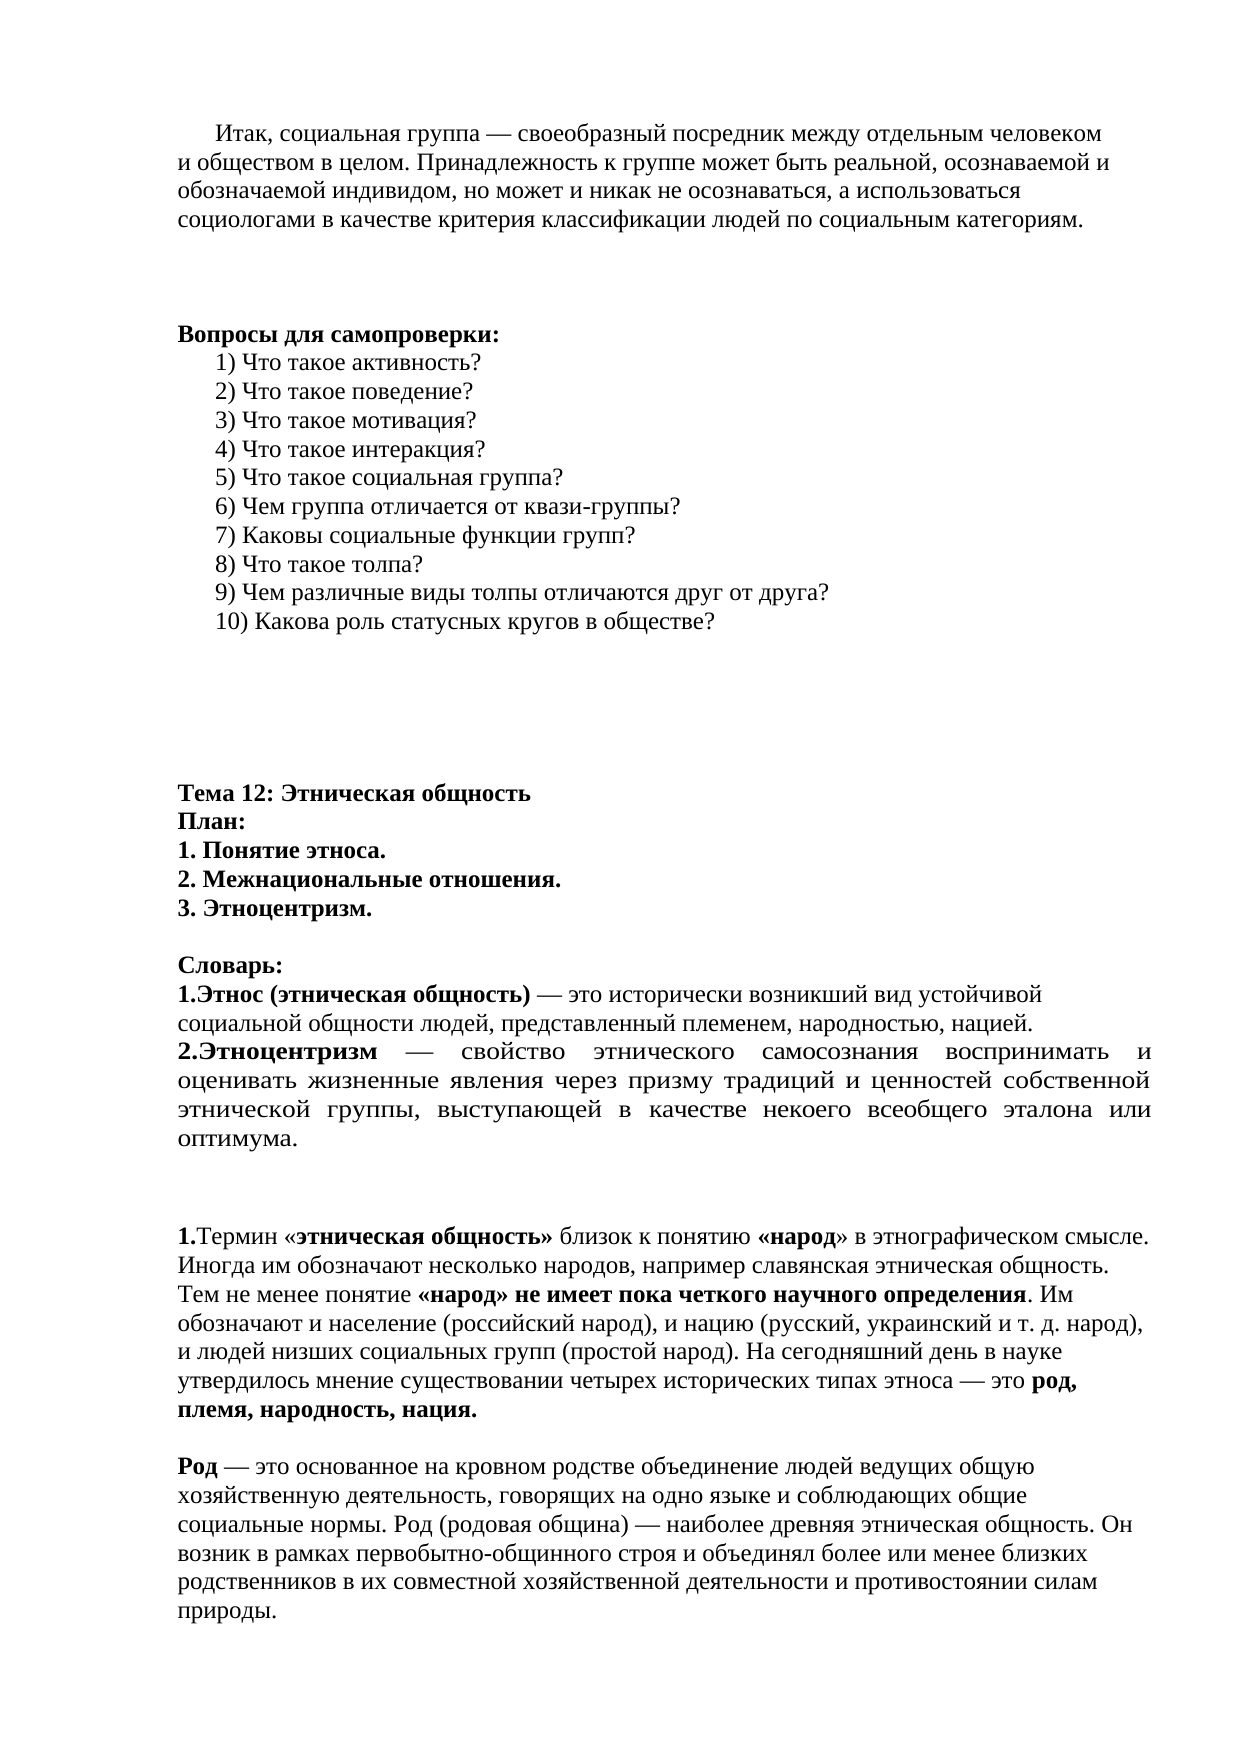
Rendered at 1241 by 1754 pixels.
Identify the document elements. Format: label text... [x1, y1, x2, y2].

text Словарь: [177, 950, 1152, 979]
text обозначаемой индивидом, но может и никак не осознаваться, а использоваться [177, 176, 1152, 204]
text Тема 12: Этническая общность [177, 778, 1152, 806]
text 1. Понятие этноса. [177, 835, 1152, 864]
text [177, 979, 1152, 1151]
text 6) Чем группа отличается от квази-группы? [177, 491, 1152, 520]
text 3. Этноцентризм. [177, 893, 1152, 921]
text 1) Что такое активность? [177, 347, 1152, 376]
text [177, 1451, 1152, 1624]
text социологами в качестве критерия классификации людей по социальным категориям. [177, 204, 1152, 233]
text 2) Что такое поведение? [177, 376, 1152, 405]
text 10) Какова роль статусных кругов в обществе? [177, 606, 1152, 635]
text 7) Каковы социальные функции групп? [177, 520, 1152, 549]
text 9) Чем различные виды толпы отличаются друг от друга? [177, 577, 1152, 606]
text 4) Что такое интеракция? [177, 434, 1152, 462]
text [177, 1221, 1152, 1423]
text Итак, социальная группа — своеобразный посредник между отдельным человеком [177, 118, 1152, 147]
text 8) Что такое толпа? [177, 549, 1152, 577]
text и обществом в целом. Принадлежность к группе может быть реальной, осознаваемой и [177, 147, 1152, 176]
text 3) Что такое мотивация? [177, 405, 1152, 434]
text Вопросы для самопроверки: [177, 319, 1152, 347]
text План: [177, 806, 1152, 835]
text 2. Межнациональные отношения. [177, 864, 1152, 893]
text 5) Что такое социальная группа? [177, 462, 1152, 491]
